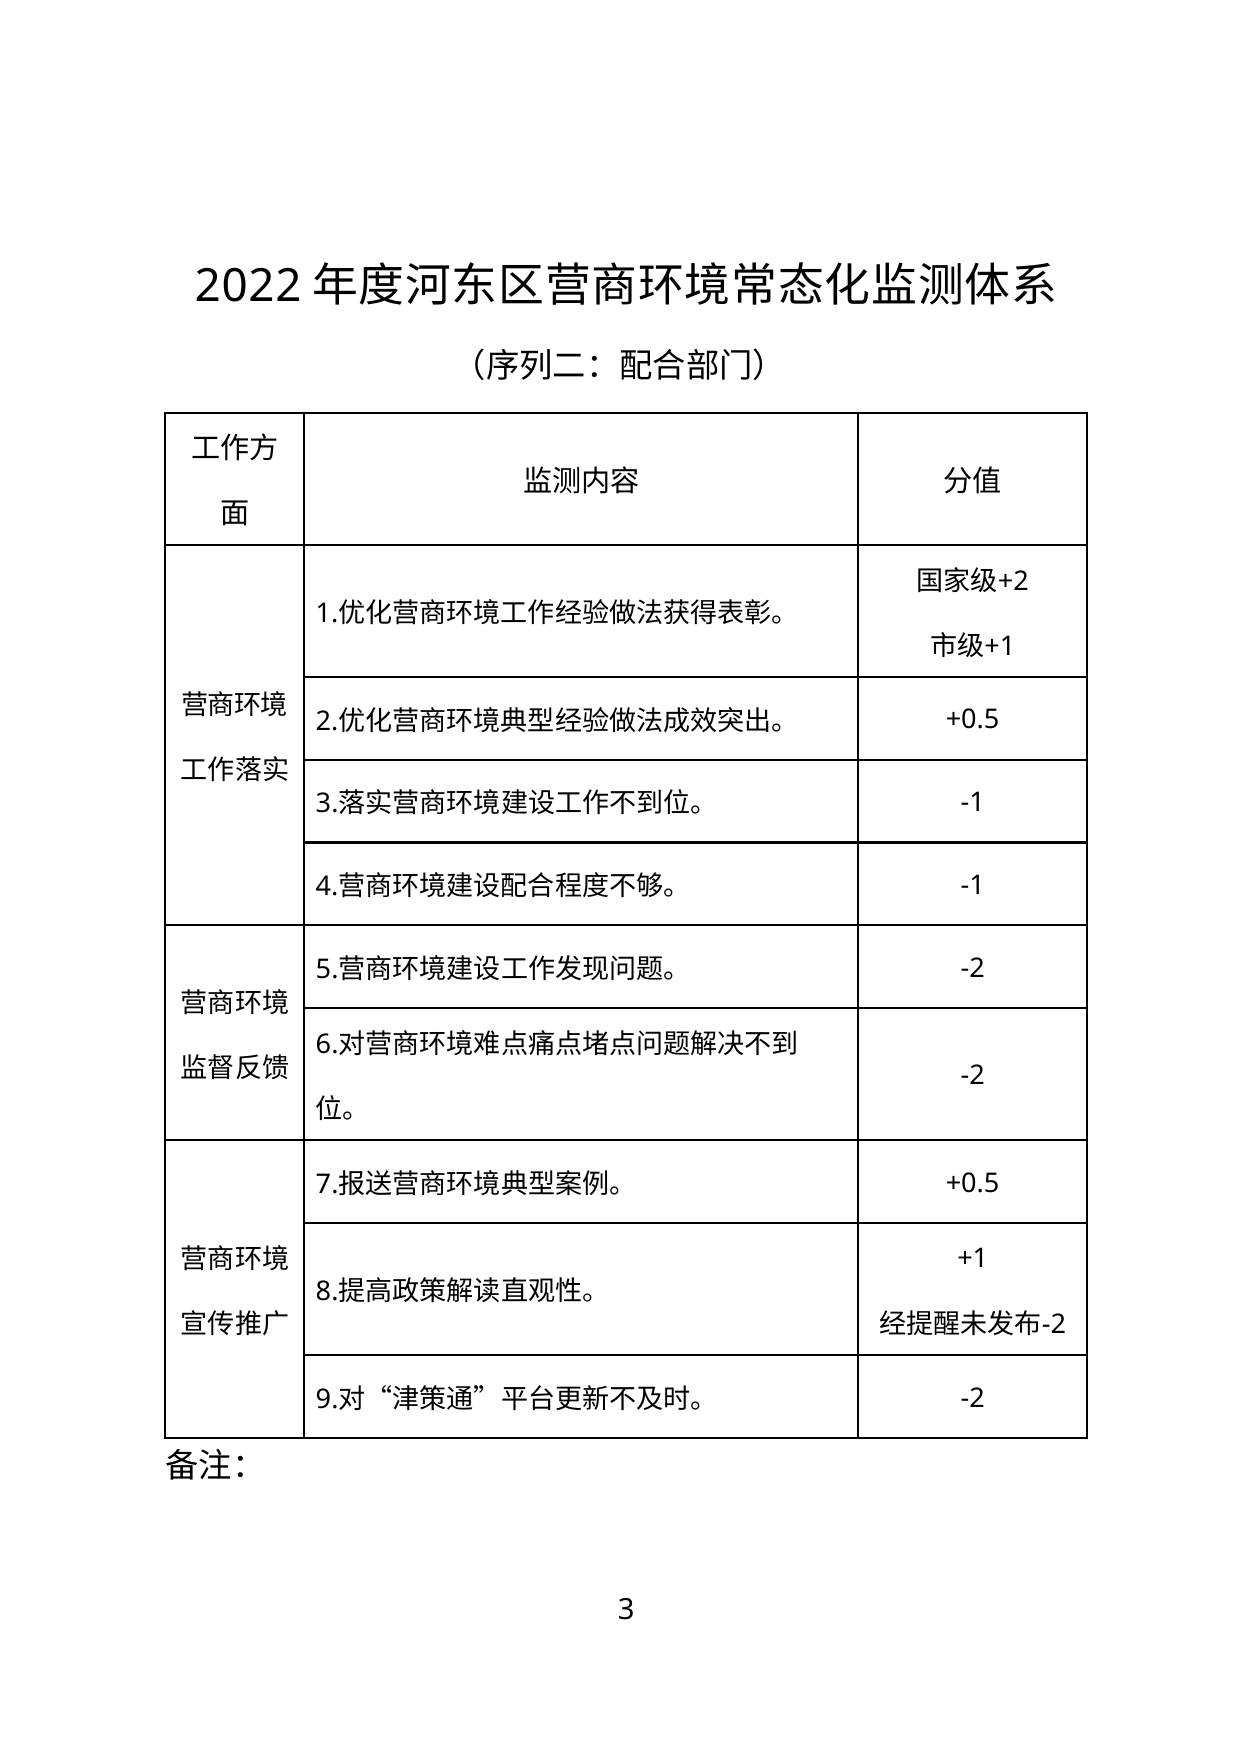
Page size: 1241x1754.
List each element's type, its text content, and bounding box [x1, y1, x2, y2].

table_cell 3.落实营商环境建设工作不到位。 [305, 761, 857, 841]
text （序列二：配合部门） [75, 330, 1163, 395]
table_cell 国家级+2 市级+1 [859, 546, 1086, 676]
table_header 分值 [859, 414, 1086, 544]
table_cell -2 [859, 1356, 1086, 1437]
table_cell 营商环境监督反馈 [166, 926, 303, 1139]
table_cell -1 [859, 844, 1086, 924]
table_cell 7.报送营商环境典型案例。 [305, 1141, 857, 1222]
table_cell 6.对营商环境难点痛点堵点问题解决不到位。 [305, 1009, 857, 1139]
table_cell 营商环境宣传推广 [166, 1141, 303, 1437]
table_cell -1 [859, 761, 1086, 841]
table_cell 1.优化营商环境工作经验做法获得表彰。 [305, 546, 857, 676]
table_cell -2 [859, 926, 1086, 1007]
text 2022年度河东区营商环境常态化监测体系 [165, 233, 1087, 330]
table_cell 8.提高政策解读直观性。 [305, 1224, 857, 1354]
table_cell 9.对“津策通”平台更新不及时。 [305, 1356, 857, 1437]
table_header 工作方面 [166, 414, 303, 544]
table_cell +0.5 [859, 678, 1086, 759]
text 备注： [165, 1439, 1087, 1487]
table_cell +0.5 [859, 1141, 1086, 1222]
table_cell 4.营商环境建设配合程度不够。 [305, 844, 857, 924]
table_cell 2.优化营商环境典型经验做法成效突出。 [305, 678, 857, 759]
table_cell 5.营商环境建设工作发现问题。 [305, 926, 857, 1007]
table_cell -2 [859, 1009, 1086, 1139]
table_cell 营商环境工作落实 [166, 546, 303, 924]
table_cell +1 经提醒未发布-2 [859, 1224, 1086, 1354]
table_header 监测内容 [305, 414, 857, 544]
